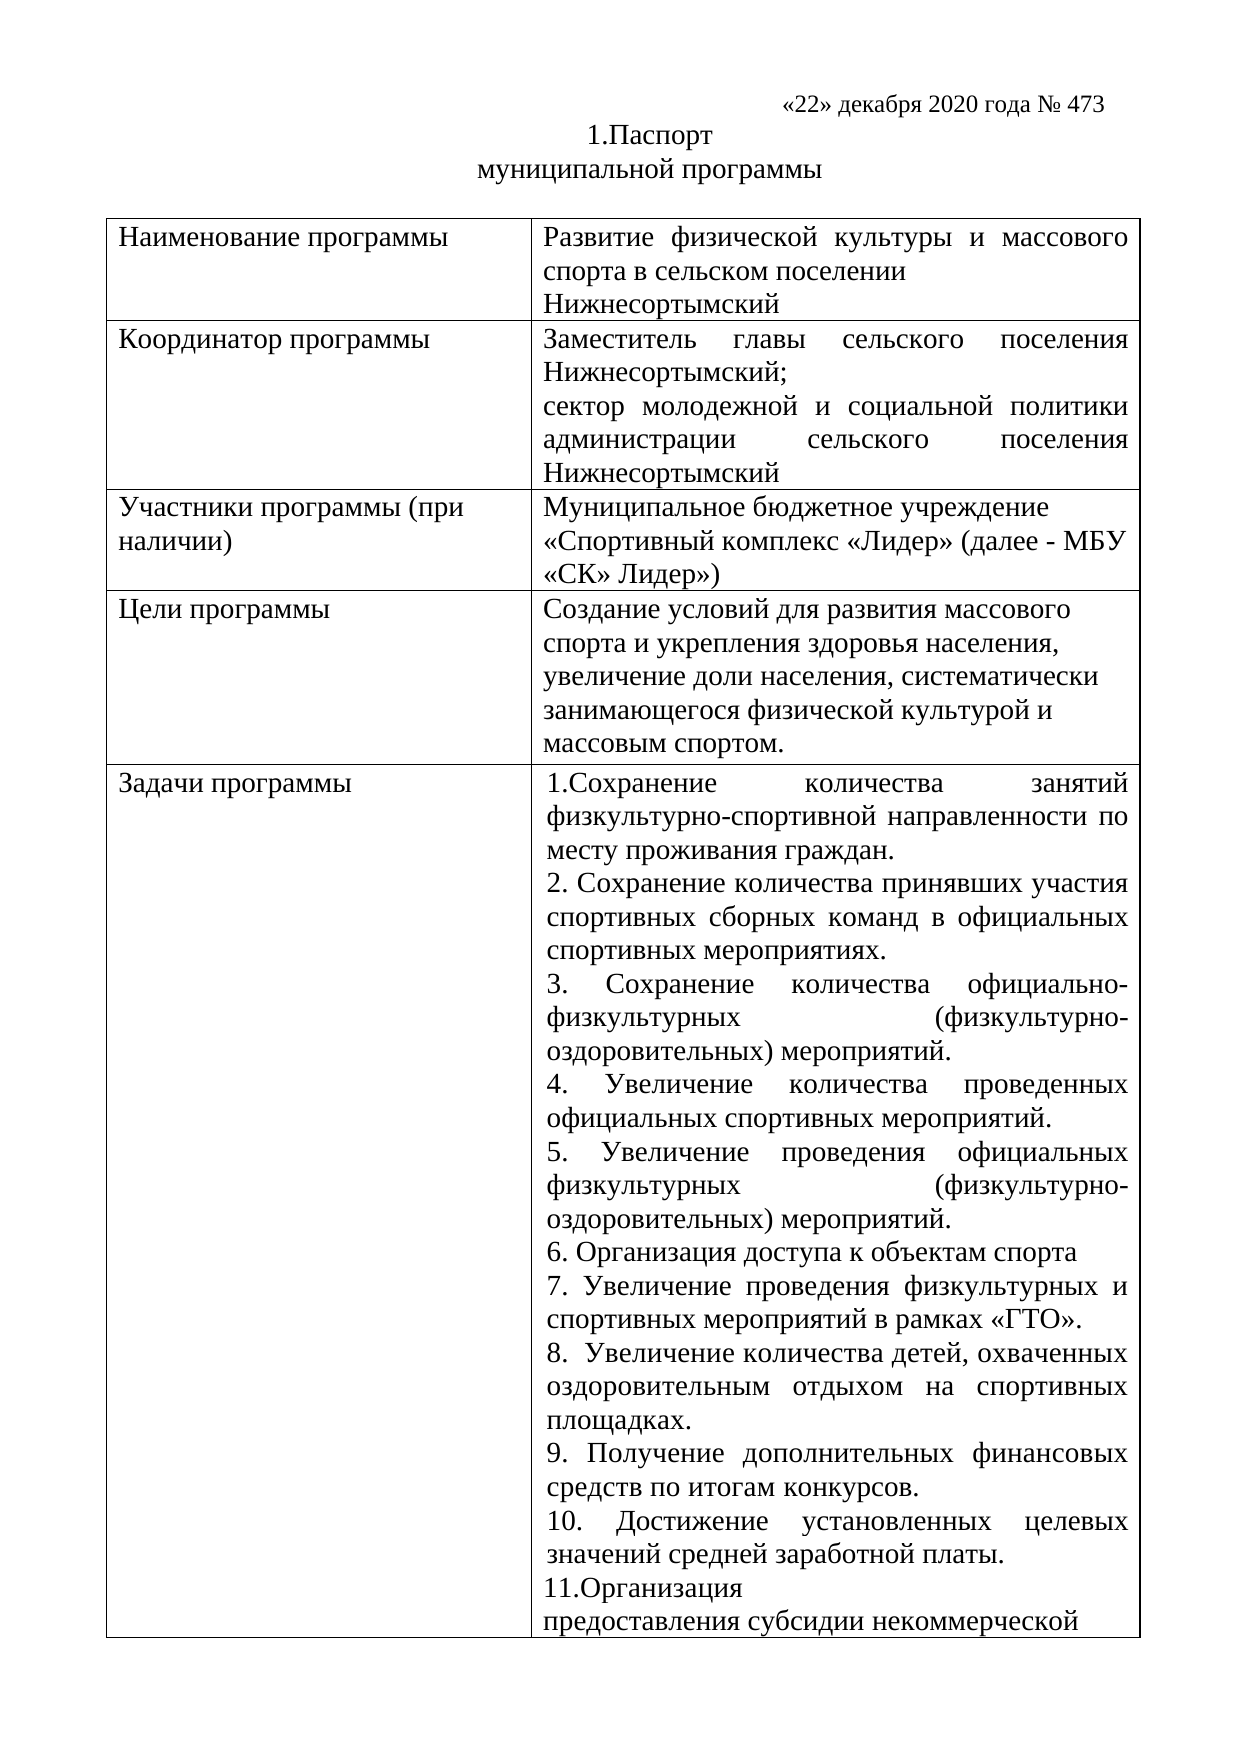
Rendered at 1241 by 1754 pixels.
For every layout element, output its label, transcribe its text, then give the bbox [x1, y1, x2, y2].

table_cell Цели программы [107, 591, 531, 764]
table_cell Задачи программы [107, 765, 531, 1637]
table_cell Создание условий для развития массового спорта и укрепления здоровья населения, увеличение доли населения, систематически занимающегося физической культурой и массовым спортом. [532, 591, 1139, 764]
table_header Наименование программы [107, 219, 531, 320]
text «22» декабря 2020 года № 473 [118, 89, 1181, 117]
text 1.Паспорт [118, 117, 1181, 151]
table_cell Участники программы (при наличии) [107, 490, 531, 590]
table_cell Муниципальное бюджетное учреждение «Спортивный комплекс «Лидер» (далее - МБУ «СК» Лидер») [532, 490, 1139, 590]
text муниципальной программы [118, 151, 1181, 184]
table_cell Координатор программы [107, 321, 531, 488]
table_cell Заместитель главы сельского поселения Нижнесортымский; сектор молодежной и социальной политики администрации сельского поселения Нижнесортымский [532, 321, 1139, 488]
table_header Развитие физической культуры и массового спорта в сельском поселении Нижнесортымский [532, 219, 1139, 320]
